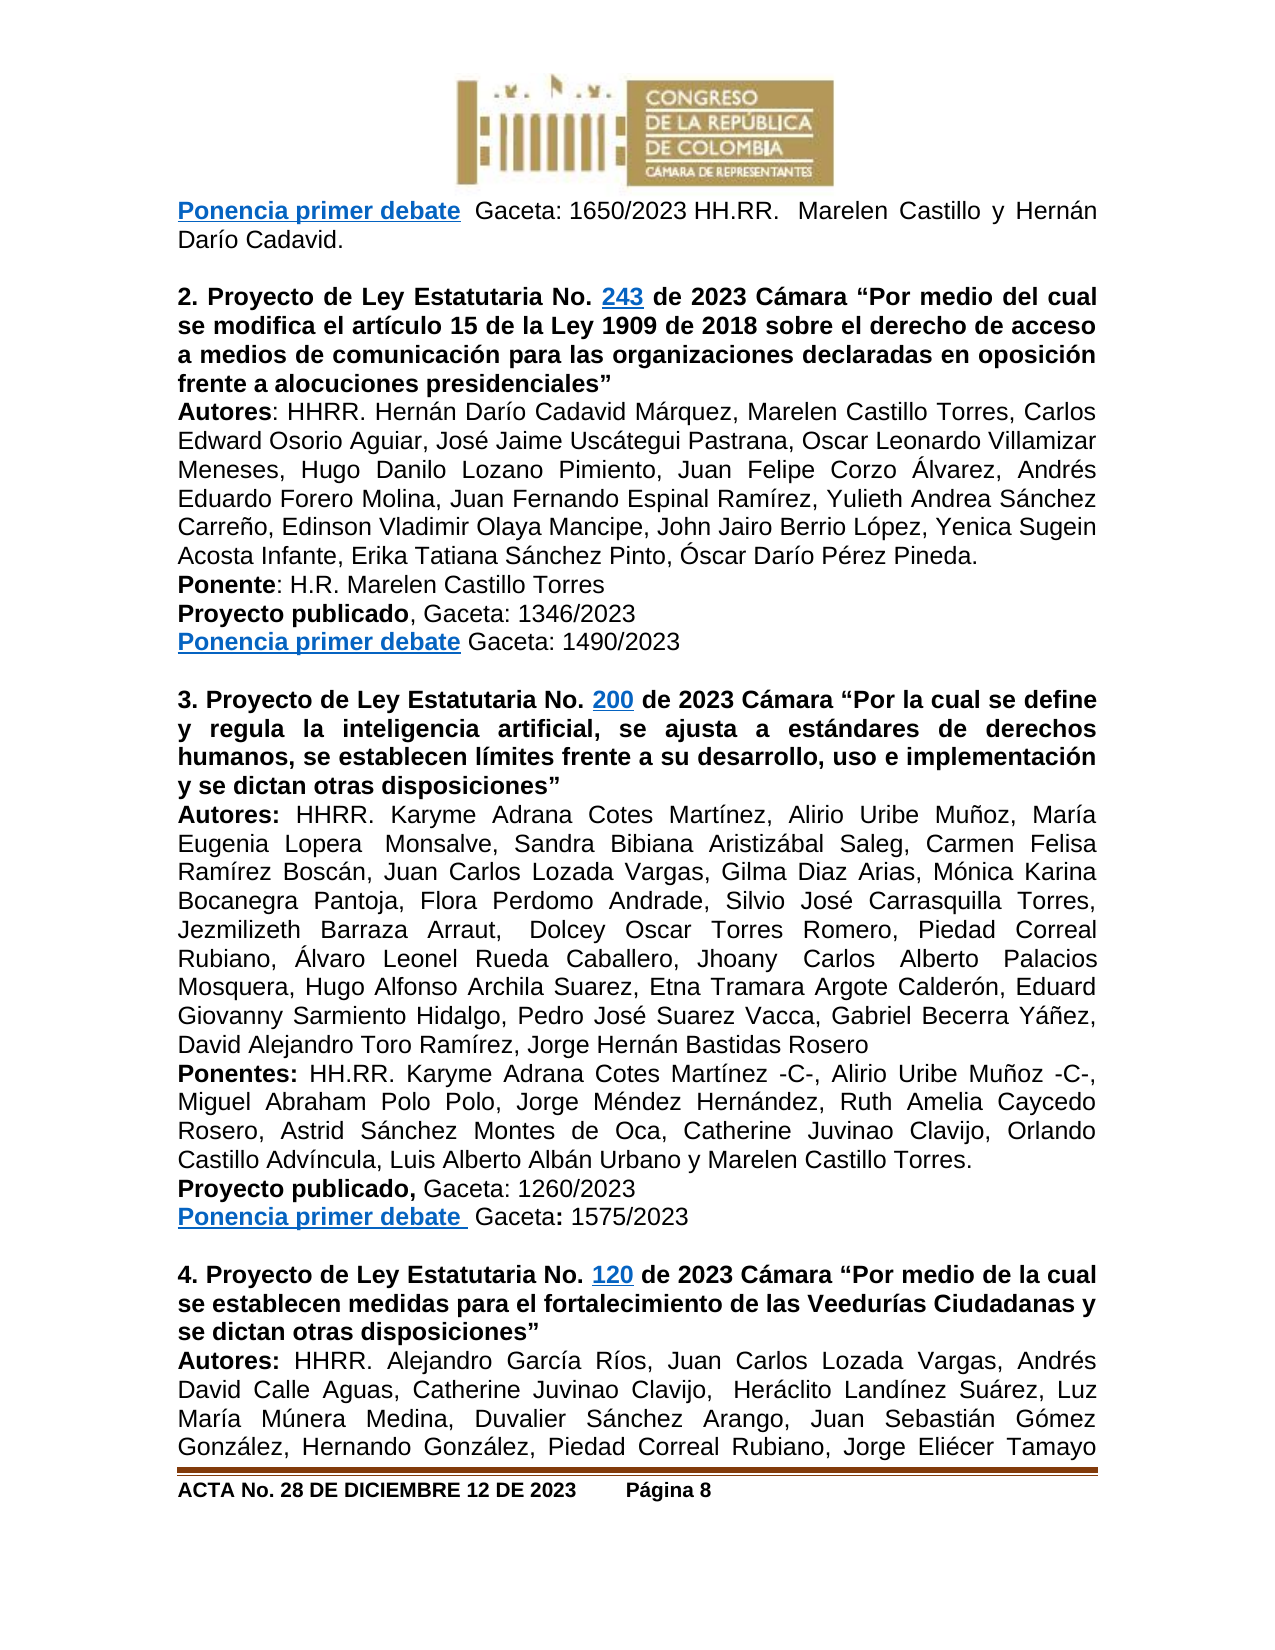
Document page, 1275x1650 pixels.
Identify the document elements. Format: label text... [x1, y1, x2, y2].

text Autores: HHRR. Karyme Adrana Cotes Martínez, Alirio Uribe Muñoz, María Eugenia Lopera Monsalve, Sandra Bibiana Aristizábal Saleg, Carmen Felisa Ramírez Boscán, Juan Carlos Lozada Vargas, Gilma Diaz Arias, Mónica Karina Bocanegra Pantoja, Flora Perdomo Andrade, Silvio José Carrasquilla Torres, Jezmilizeth Barraza Arraut, Dolcey Oscar Torres Romero, Piedad Correal Rubiano, Álvaro Leonel Rueda Caballero, Jhoany Carlos Alberto Palacios Mosquera, Hugo Alfonso Archila Suarez, Etna Tramara Argote Calderón, Eduard Giovanny Sarmiento Hidalgo, Pedro José Suarez Vacca, Gabriel Becerra Yáñez, David Alejandro Toro Ramírez, Jorge Hernán Bastidas Rosero [177, 800, 1098, 1059]
text Autores: HHRR. Hernán Darío Cadavid Márquez, Marelen Castillo Torres, Carlos Edward Osorio Aguiar, José Jaime Uscátegui Pastrana, Oscar Leonardo Villamizar Meneses, Hugo Danilo Lozano Pimiento, Juan Felipe Corzo Álvarez, Andrés Eduardo Forero Molina, Juan Fernando Espinal Ramírez, Yulieth Andrea Sánchez Carreño, Edinson Vladimir Olaya Mancipe, John Jairo Berrio López, Yenica Sugein Acosta Infante, Erika Tatiana Sánchez Pinto, Óscar Darío Pérez Pineda. [177, 397, 1098, 570]
text Ponencia primer debate Gaceta: 1650/2023 HH.RR. Marelen Castillo y Hernán Darío Cadavid. [177, 196, 1098, 254]
text Proyecto publicado, Gaceta: 1260/2023 [177, 1174, 1098, 1202]
text 4. Proyecto de Ley Estatutaria No. 120 de 2023 Cámara “Por medio de la cual se establecen medidas para el fortalecimiento de las Veedurías Ciudadanas y se dictan otras disposiciones” [177, 1260, 1098, 1346]
text 3. Proyecto de Ley Estatutaria No. 200 de 2023 Cámara “Por la cual se define y regula la inteligencia artificial, se ajusta a estándares de derechos humanos, se establecen límites frente a su desarrollo, uso e implementación y se dictan otras disposiciones” [177, 685, 1098, 800]
text 2. Proyecto de Ley Estatutaria No. 243 de 2023 Cámara “Por medio del cual se modifica el artículo 15 de la Ley 1909 de 2018 sobre el derecho de acceso a medios de comunicación para las organizaciones declaradas en oposición frente a alocuciones presidenciales” [177, 282, 1098, 397]
text Ponentes: HH.RR. Karyme Adrana Cotes Martínez -C-, Alirio Uribe Muñoz -C-, Miguel Abraham Polo Polo, Jorge Méndez Hernández, Ruth Amelia Caycedo Rosero, Astrid Sánchez Montes de Oca, Catherine Juvinao Clavijo, Orlando Castillo Advíncula, Luis Alberto Albán Urbano y Marelen Castillo Torres. [177, 1059, 1098, 1174]
text Ponente: H.R. Marelen Castillo Torres [177, 570, 1098, 599]
picture [430, 73, 845, 197]
text Ponencia primer debate Gaceta: 1575/2023 [177, 1202, 1098, 1231]
text Ponencia primer debate Gaceta: 1490/2023 [177, 627, 1098, 656]
text Proyecto publicado, Gaceta: 1346/2023 [177, 599, 1098, 627]
